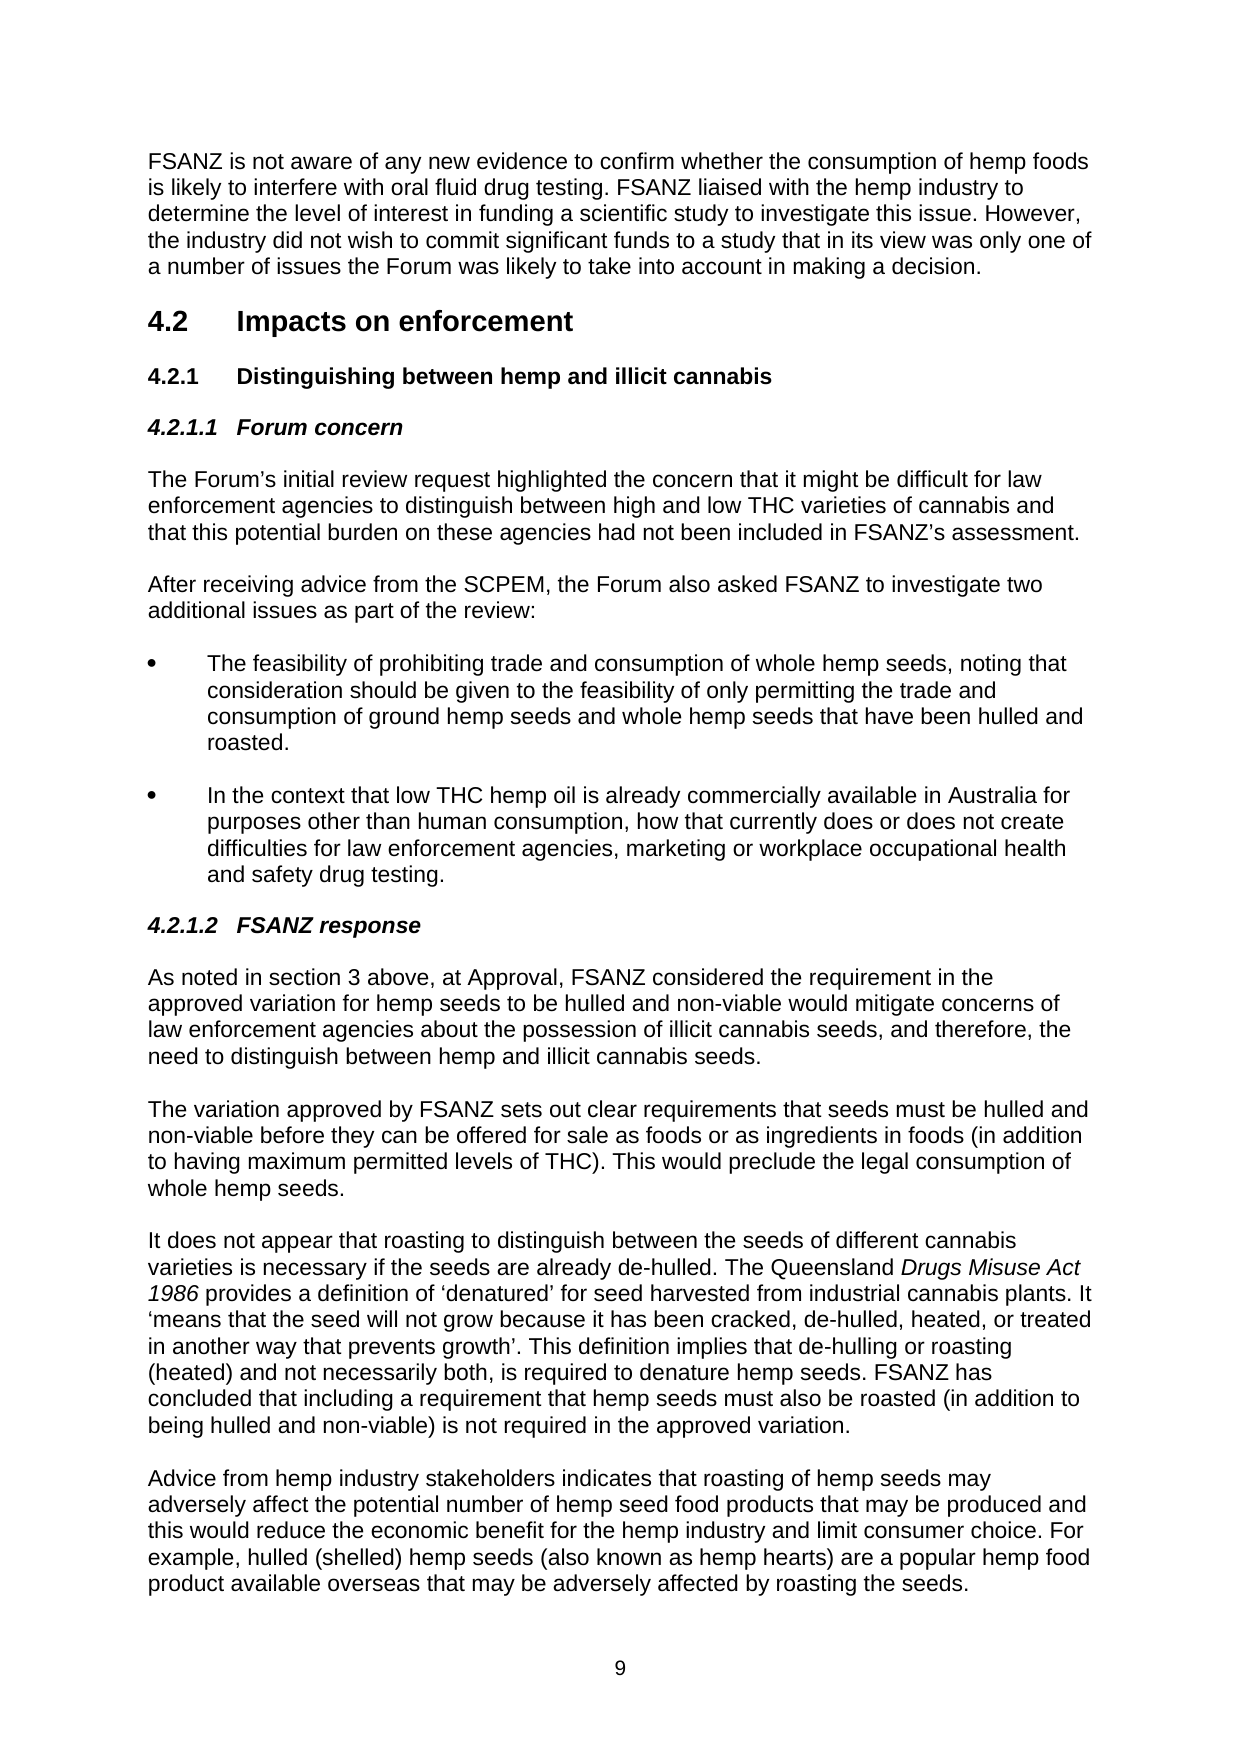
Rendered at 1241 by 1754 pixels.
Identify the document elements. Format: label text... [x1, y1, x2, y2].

subtitle 4.2.1.2 FSANZ response [148, 912, 1092, 939]
text The Forum’s initial review request highlighted the concern that it might be difficult for law enforcement agencies to distinguish between high and low THC varieties of cannabis and that this potential burden on these agencies had not been included in FSANZ’s assessment. [148, 466, 1092, 545]
subtitle 4.2.1.1 Forum concern [148, 414, 1092, 441]
text After receiving advice from the SCPEM, the Forum also asked FSANZ to investigate two additional issues as part of the review: [148, 571, 1092, 624]
subtitle 4.2 Impacts on enforcement [148, 304, 1092, 338]
text In the context that low THC hemp oil is already commercially available in Australia for purposes other than human consumption, how that currently does or does not create difficulties for law enforcement agencies, marketing or workplace occupational health and safety drug testing. [148, 782, 1092, 887]
subtitle 4.2.1 Distinguishing between hemp and illicit cannabis [148, 363, 1092, 389]
text Advice from hemp industry stakeholders indicates that roasting of hemp seeds may adversely affect the potential number of hemp seed food products that may be produced and this would reduce the economic benefit for the hemp industry and limit consumer choice. For example, hulled (shelled) hemp seeds (also known as hemp hearts) are a popular hemp food product available overseas that may be adversely affected by roasting the seeds. [148, 1464, 1092, 1596]
text As noted in section 3 above, at Approval, FSANZ considered the requirement in the approved variation for hemp seeds to be hulled and non-viable would mitigate concerns of law enforcement agencies about the possession of illicit cannabis seeds, and therefore, the need to distinguish between hemp and illicit cannabis seeds. [148, 964, 1092, 1069]
text FSANZ is not aware of any new evidence to confirm whether the consumption of hemp foods is likely to interfere with oral fluid drug testing. FSANZ liaised with the hemp industry to determine the level of interest in funding a scientific study to investigate this issue. However, the industry did not wish to commit significant funds to a study that in its view was only one of a number of issues the Forum was likely to take into account in making a decision. [148, 148, 1092, 279]
text The feasibility of prohibiting trade and consumption of whole hemp seeds, noting that consideration should be given to the feasibility of only permitting the trade and consumption of ground hemp seeds and whole hemp seeds that have been hulled and roasted. [148, 650, 1092, 756]
text It does not appear that roasting to distinguish between the seeds of different cannabis varieties is necessary if the seeds are already de-hulled. The Queensland Drugs Misuse Act 1986 provides a definition of ‘denatured’ for seed harvested from industrial cannabis plants. It ‘means that the seed will not grow because it has been cracked, de-hulled, heated, or treated in another way that prevents growth’. This definition implies that de-hulling or roasting (heated) and not necessarily both, is required to denature hemp seeds. FSANZ has concluded that including a requirement that hemp seeds must also be roasted (in addition to being hulled and non-viable) is not required in the approved variation. [148, 1227, 1092, 1438]
text The variation approved by FSANZ sets out clear requirements that seeds must be hulled and non-viable before they can be offered for sale as foods or as ingredients in foods (in addition to having maximum permitted levels of THC). This would preclude the legal consumption of whole hemp seeds. [148, 1096, 1092, 1201]
